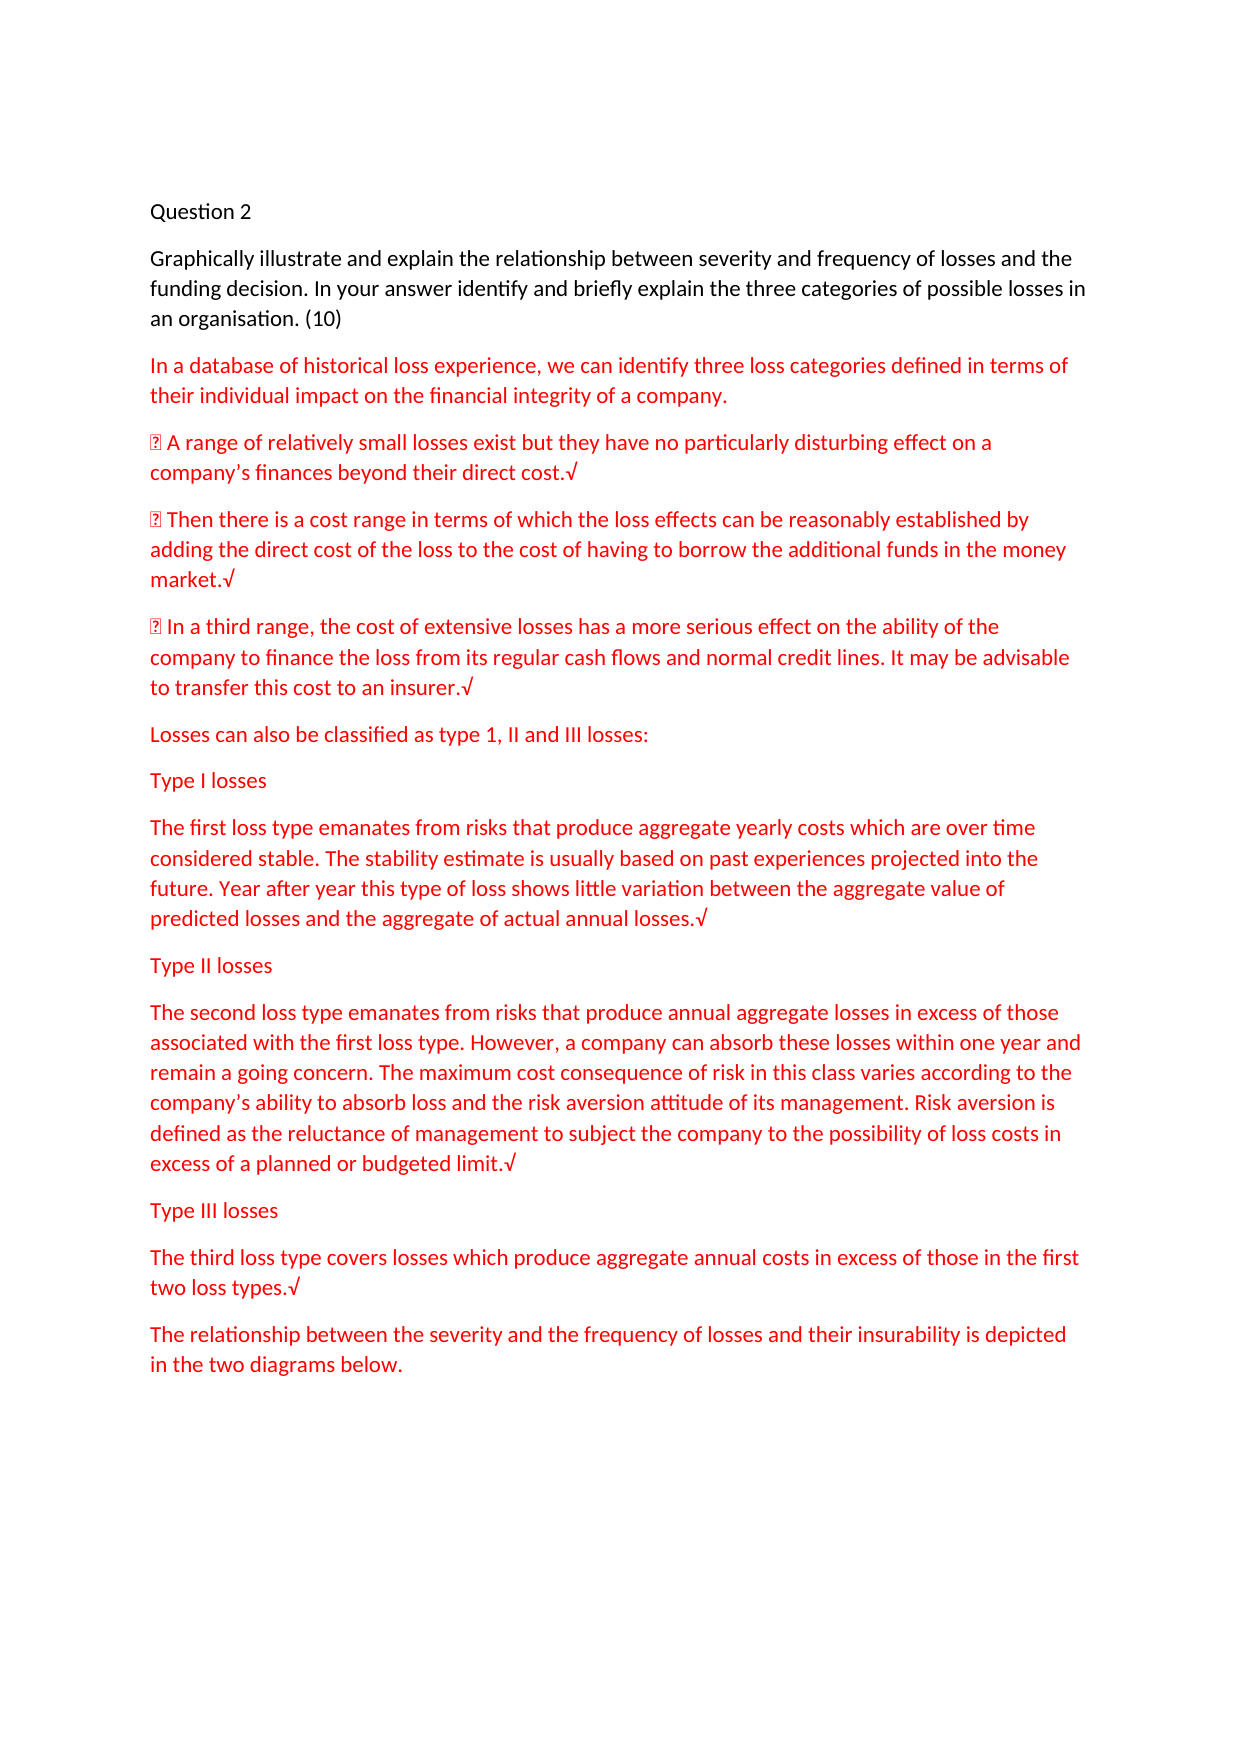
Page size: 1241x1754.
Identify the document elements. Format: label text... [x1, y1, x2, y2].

text The relationship between the severity and the frequency of losses and their insurability is depicted in the two diagrams below. [150, 1320, 1090, 1378]
text Type III losses [150, 1196, 1090, 1224]
text Type I losses [150, 767, 1090, 795]
text Type II losses [150, 951, 1090, 979]
text Graphically illustrate and explain the relationship between severity and frequency of losses and the funding decision. In your answer identify and briefly explain the three categories of possible losses in an organisation. (10) [150, 244, 1090, 332]
text  In a third range, the cost of extensive losses has a more serious effect on the ability of the company to finance the loss from its regular cash flows and normal credit lines. It may be advisable to transfer this cost to an insurer.√ [150, 612, 1090, 701]
text The second loss type emanates from risks that produce annual aggregate losses in excess of those associated with the first loss type. However, a company can absorb these losses within one year and remain a going concern. The maximum cost consequence of risk in this class varies according to the company’s ability to absorb loss and the risk aversion attitude of its management. Risk aversion is defined as the reluctance of management to subject the company to the possibility of loss costs in excess of a planned or budgeted limit.√ [150, 998, 1090, 1177]
text Question 2 [150, 197, 1090, 225]
text  A range of relatively small losses exist but they have no particularly disturbing effect on a company’s finances beyond their direct cost.√ [150, 428, 1090, 486]
text In a database of historical loss experience, we can identify three loss categories defined in terms of their individual impact on the financial integrity of a company. [150, 351, 1090, 409]
text The first loss type emanates from risks that produce aggregate yearly costs which are over time considered stable. The stability estimate is usually based on past experiences projected into the future. Year after year this type of loss shows little variation between the aggregate value of predicted losses and the aggregate of actual annual losses.√ [150, 813, 1090, 932]
text Losses can also be classified as type 1, II and III losses: [150, 720, 1090, 748]
text  Then there is a cost range in terms of which the loss effects can be reasonably established by adding the direct cost of the loss to the cost of having to borrow the additional funds in the money market.√ [150, 505, 1090, 594]
text The third loss type covers losses which produce aggregate annual costs in excess of those in the first two loss types.√ [150, 1243, 1090, 1301]
